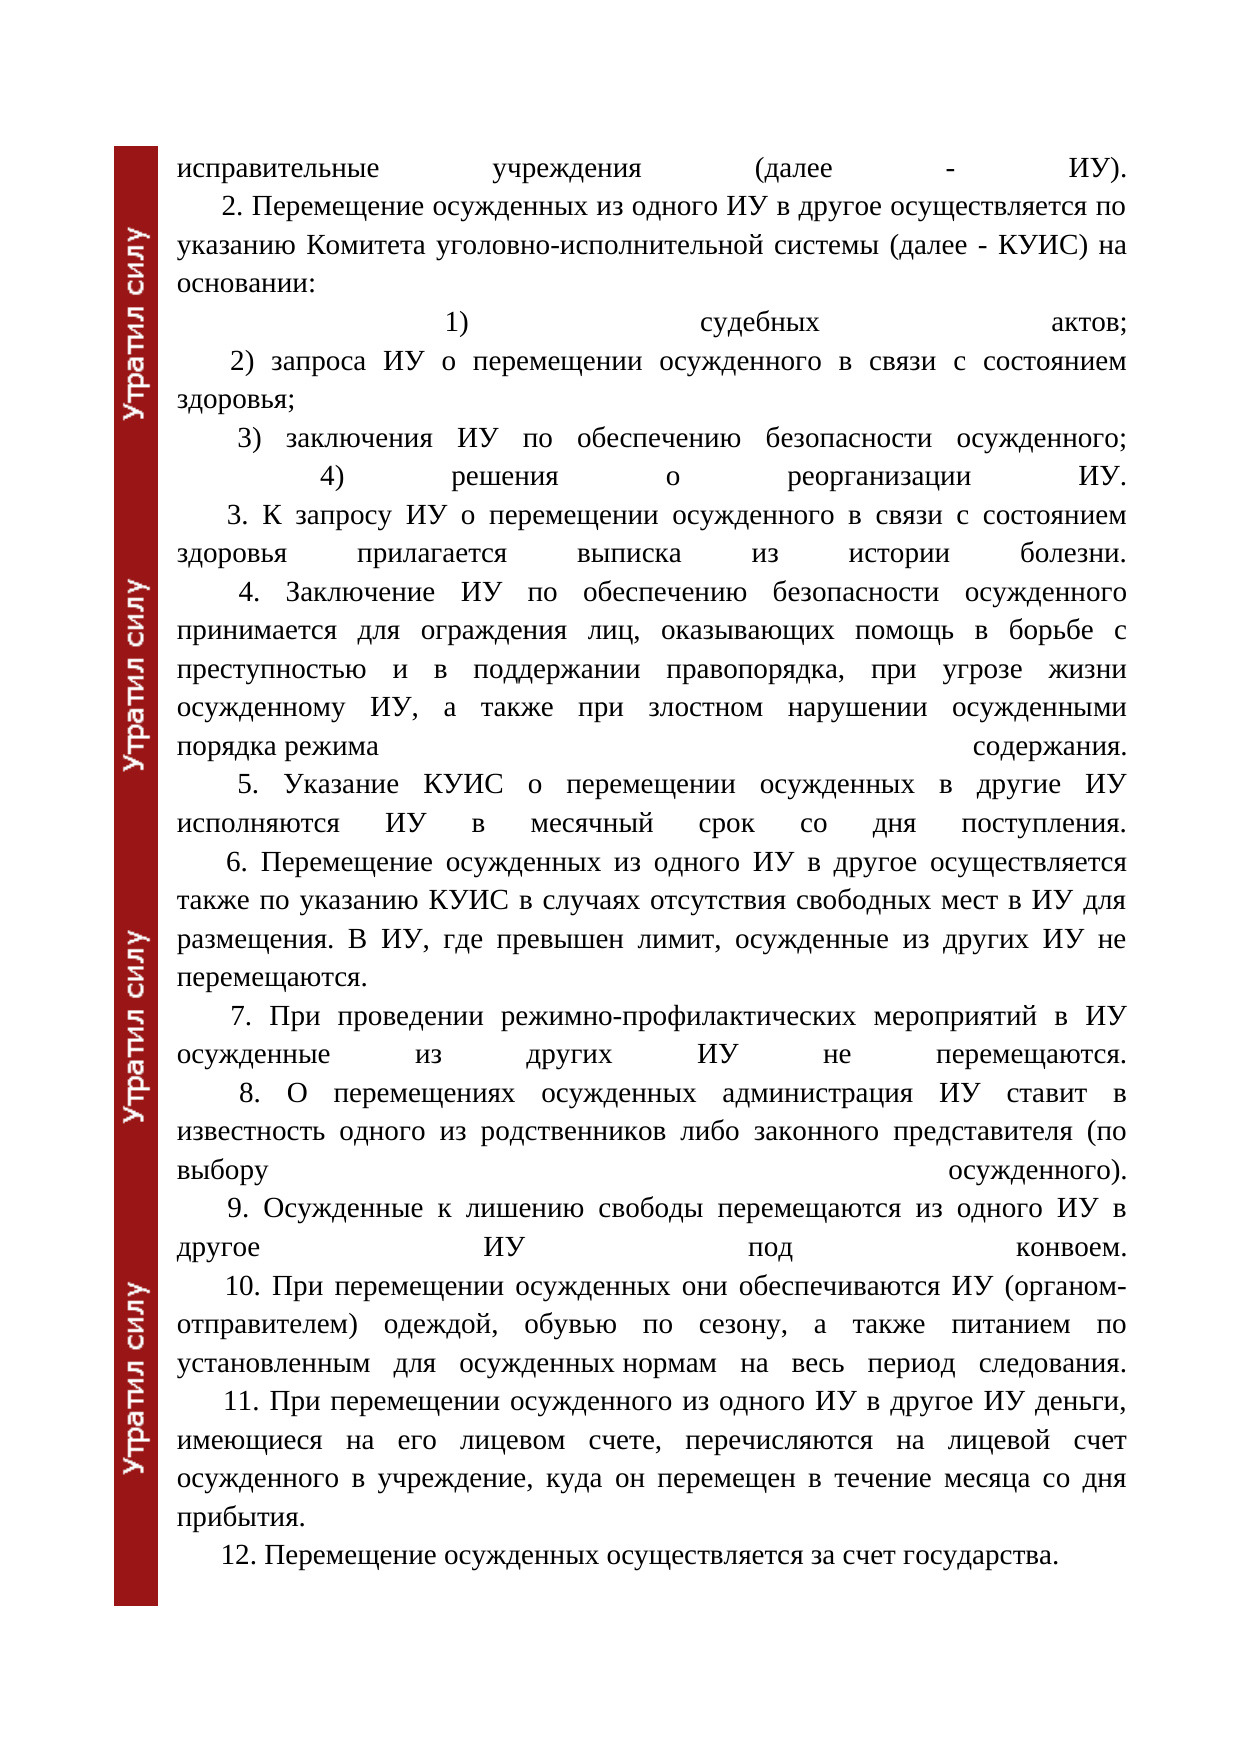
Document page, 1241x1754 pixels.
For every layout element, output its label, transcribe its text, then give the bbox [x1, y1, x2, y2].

picture [114, 1571, 158, 1606]
picture [114, 146, 158, 150]
